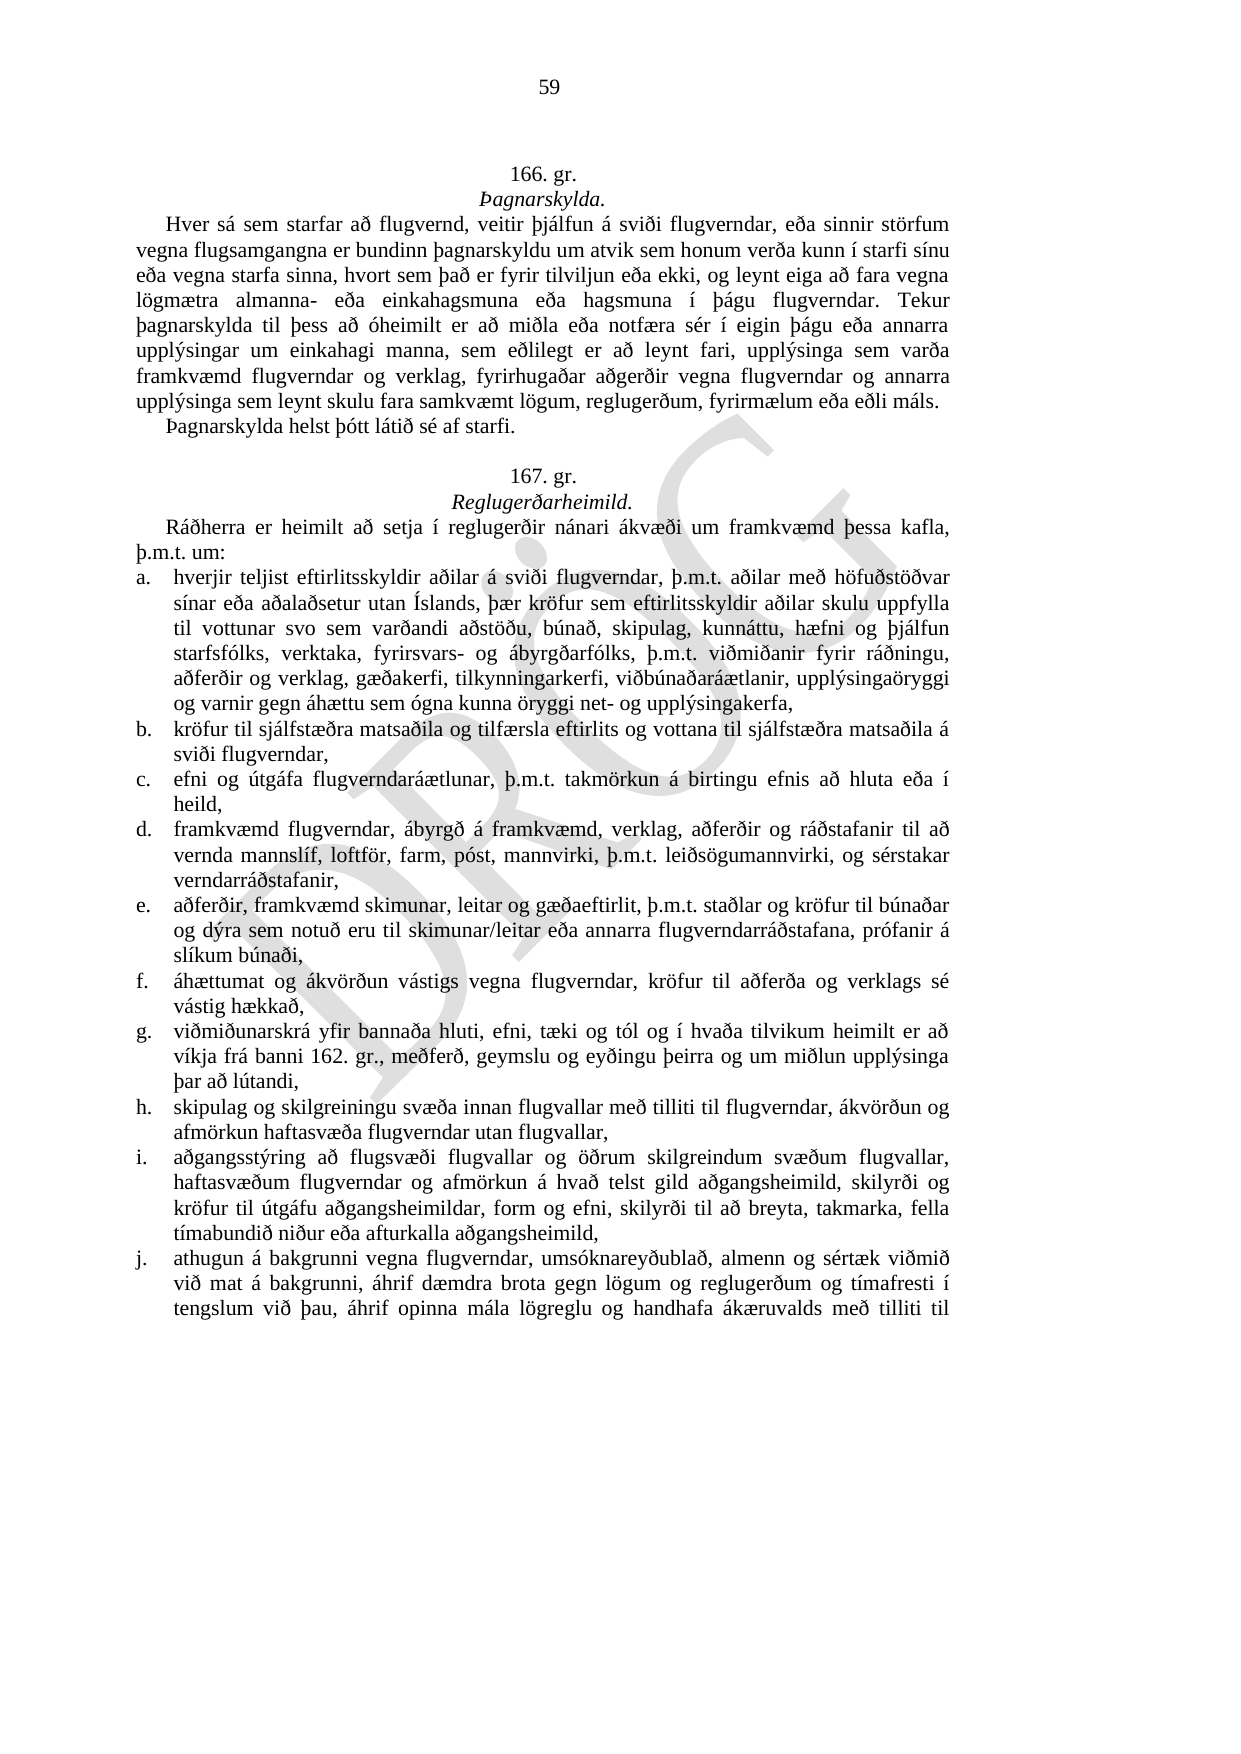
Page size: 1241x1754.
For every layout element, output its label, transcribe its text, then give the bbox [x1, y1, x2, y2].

list skipulag og skilgreiningu svæða innan flugvallar með tilliti til flugverndar, ákvörðun og afmörkun haftasvæða flugverndar utan flugvallar, [136, 1094, 951, 1144]
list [136, 1245, 951, 1321]
list aðferðir, framkvæmd skimunar, leitar og gæðaeftirlit, þ.m.t. staðlar og kröfur til búnaðar og dýra sem notuð eru til skimunar/leitar eða annarra flugverndarráðstafana, prófanir á slíkum búnaði, [136, 892, 951, 968]
text Hver sá sem starfar að flugvernd, veitir þjálfun á sviði flugverndar, eða sinnir störfum vegna flugsamgangna er bundinn þagnarskyldu um atvik sem honum verða kunn í starfi sínu eða vegna starfa sinna, hvort sem það er fyrir tilviljun eða ekki, og leynt eiga að fara vegna lögmætra almanna- eða einkahagsmuna eða hagsmuna í þágu flugverndar. Tekur þagnarskylda til þess að óheimilt er að miðla eða notfæra sér í eigin þágu eða annarra upplýsingar um einkahagi manna, sem eðlilegt er að leynt fari, upplýsinga sem varða framkvæmd flugverndar og verklag, fyrirhugaðar aðgerðir vegna flugverndar og annarra upplýsinga sem leynt skulu fara samkvæmt lögum, reglugerðum, fyrirmælum eða eðli máls. [136, 211, 951, 413]
text Þagnarskylda. [136, 186, 951, 211]
text 167. gr. [136, 463, 951, 489]
list viðmiðunarskrá yfir bannaða hluti, efni, tæki og tól og í hvaða tilvikum heimilt er að víkja frá banni 162. gr., meðferð, geymslu og eyðingu þeirra og um miðlun upplýsinga þar að lútandi, [136, 1018, 951, 1094]
list áhættumat og ákvörðun vástigs vegna flugverndar, kröfur til aðferða og verklags sé vástig hækkað, [136, 968, 951, 1018]
text 166. gr. [136, 161, 951, 186]
list aðgangsstýring að flugsvæði flugvallar og öðrum skilgreindum svæðum flugvallar, haftasvæðum flugverndar og afmörkun á hvað telst gild aðgangsheimild, skilyrði og kröfur til útgáfu aðgangsheimildar, form og efni, skilyrði til að breyta, takmarka, fella tímabundið niður eða afturkalla aðgangsheimild, [136, 1144, 951, 1245]
list framkvæmd flugverndar, ábyrgð á framkvæmd, verklag, aðferðir og ráðstafanir til að vernda mannslíf, loftför, farm, póst, mannvirki, þ.m.t. leiðsögumannvirki, og sérstakar verndarráðstafanir, [136, 816, 951, 892]
text Ráðherra er heimilt að setja í reglugerðir nánari ákvæði um framkvæmd þessa kafla, þ.m.t. um: [136, 514, 951, 564]
list efni og útgáfa flugverndaráætlunar, þ.m.t. takmörkun á birtingu efnis að hluta eða í heild, [136, 766, 951, 816]
list kröfur til sjálfstæðra matsaðila og tilfærsla eftirlits og vottana til sjálfstæðra matsaðila á sviði flugverndar, [136, 716, 951, 766]
text Reglugerðarheimild. [136, 489, 951, 514]
text Þagnarskylda helst þótt látið sé af starfi. [136, 413, 951, 438]
list hverjir teljist eftirlitsskyldir aðilar á sviði flugverndar, þ.m.t. aðilar með höfuðstöðvar sínar eða aðalaðsetur utan Íslands, þær kröfur sem eftirlitsskyldir aðilar skulu uppfylla til vottunar svo sem varðandi aðstöðu, búnað, skipulag, kunnáttu, hæfni og þjálfun starfsfólks, verktaka, fyrirsvars- og ábyrgðarfólks, þ.m.t. viðmiðanir fyrir ráðningu, aðferðir og verklag, gæðakerfi, tilkynningarkerfi, viðbúnaðaráætlanir, upplýsingaöryggi og varnir gegn áhættu sem ógna kunna öryggi net- og upplýsingakerfa, [136, 564, 951, 716]
